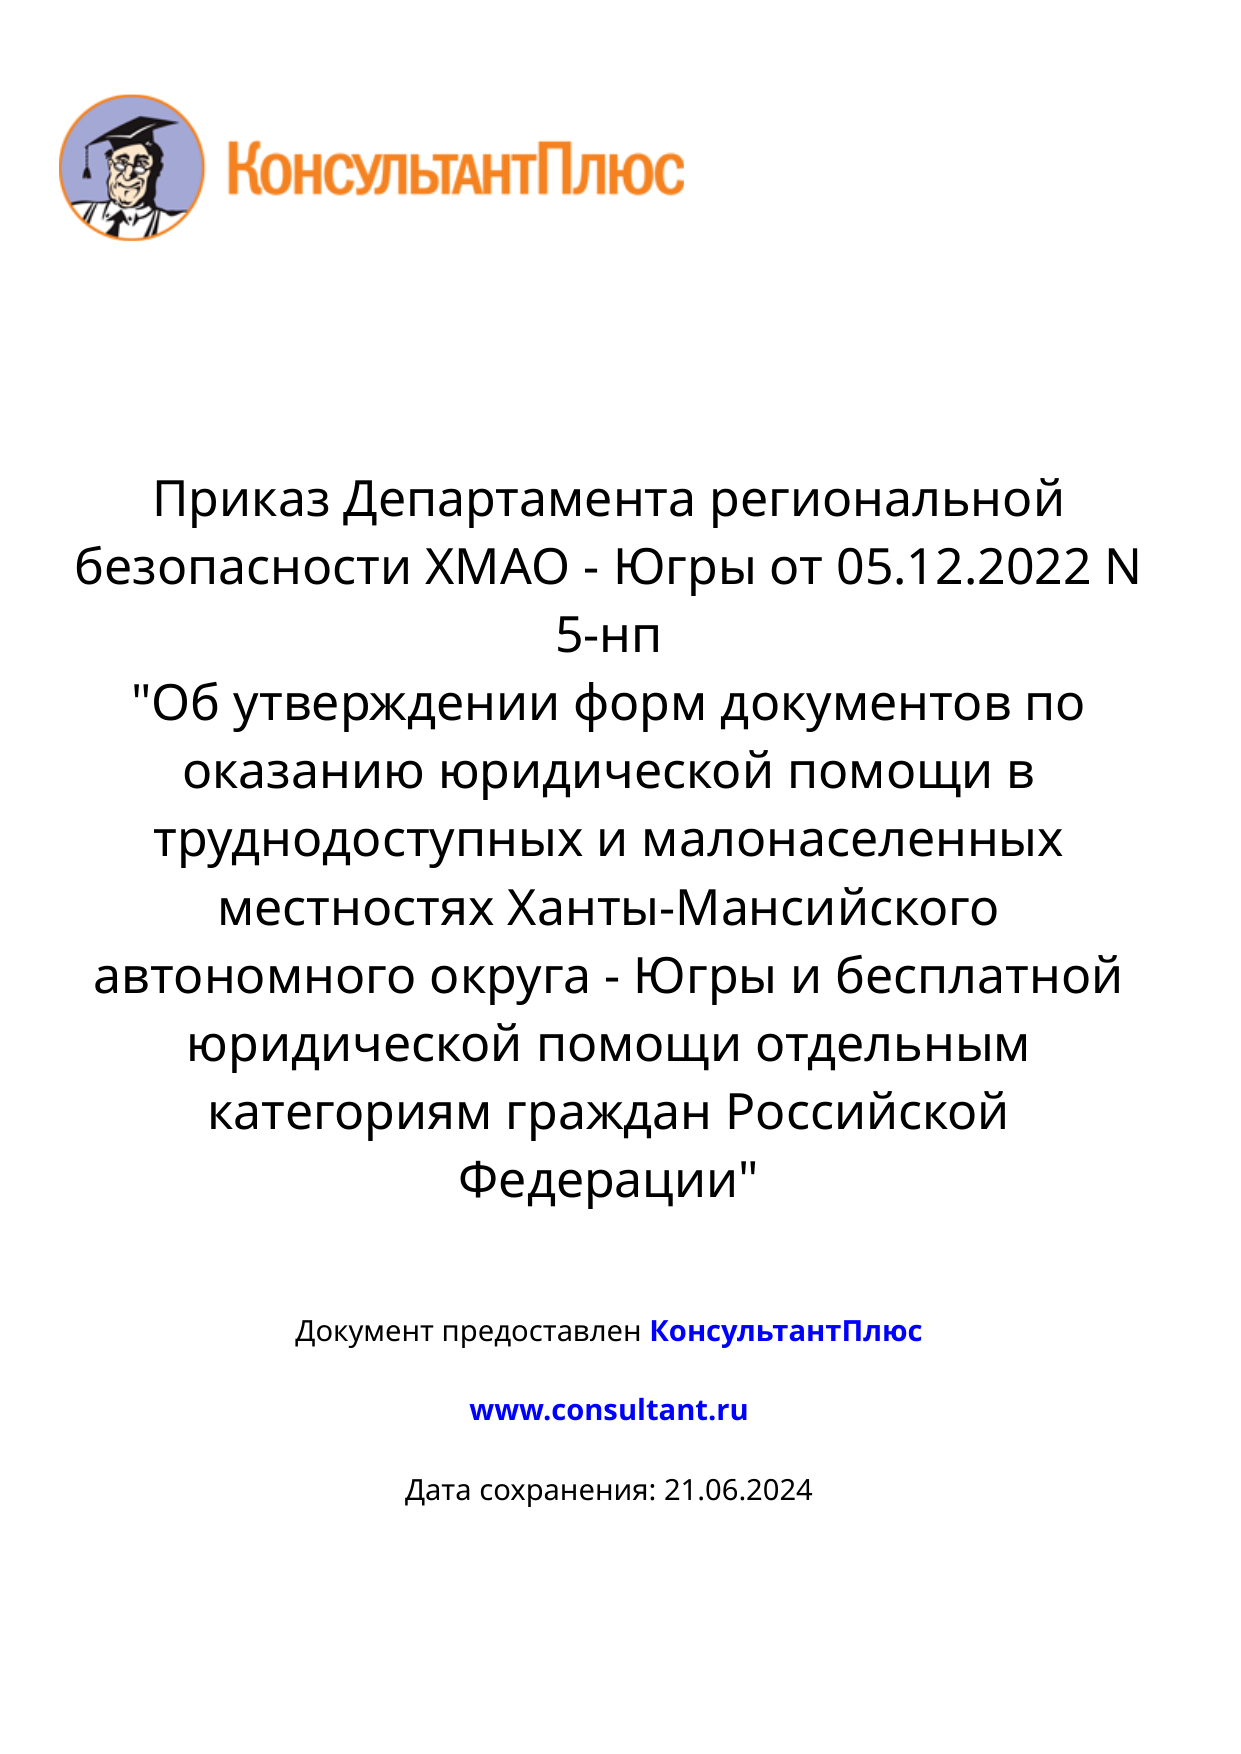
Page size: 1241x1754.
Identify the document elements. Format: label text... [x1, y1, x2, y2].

table_cell Приказ Департамента региональной безопасности ХМАО - Югры от 05.12.2022 N 5-нп "Об утверждении форм документов по оказанию юридической помощи в труднодоступных и малонаселенных местностях Ханты-Мансийского автономного округа - Югры и бесплатной юридической помощи отдельным категориям граждан Российской Федерации" [51, 403, 1167, 1272]
table_header [51, 88, 1167, 403]
picture [59, 93, 684, 243]
table_cell Документ предоставлен КонсультантПлюс www.consultant.ru Дата сохранения: 21.06.2024 [51, 1272, 1167, 1587]
